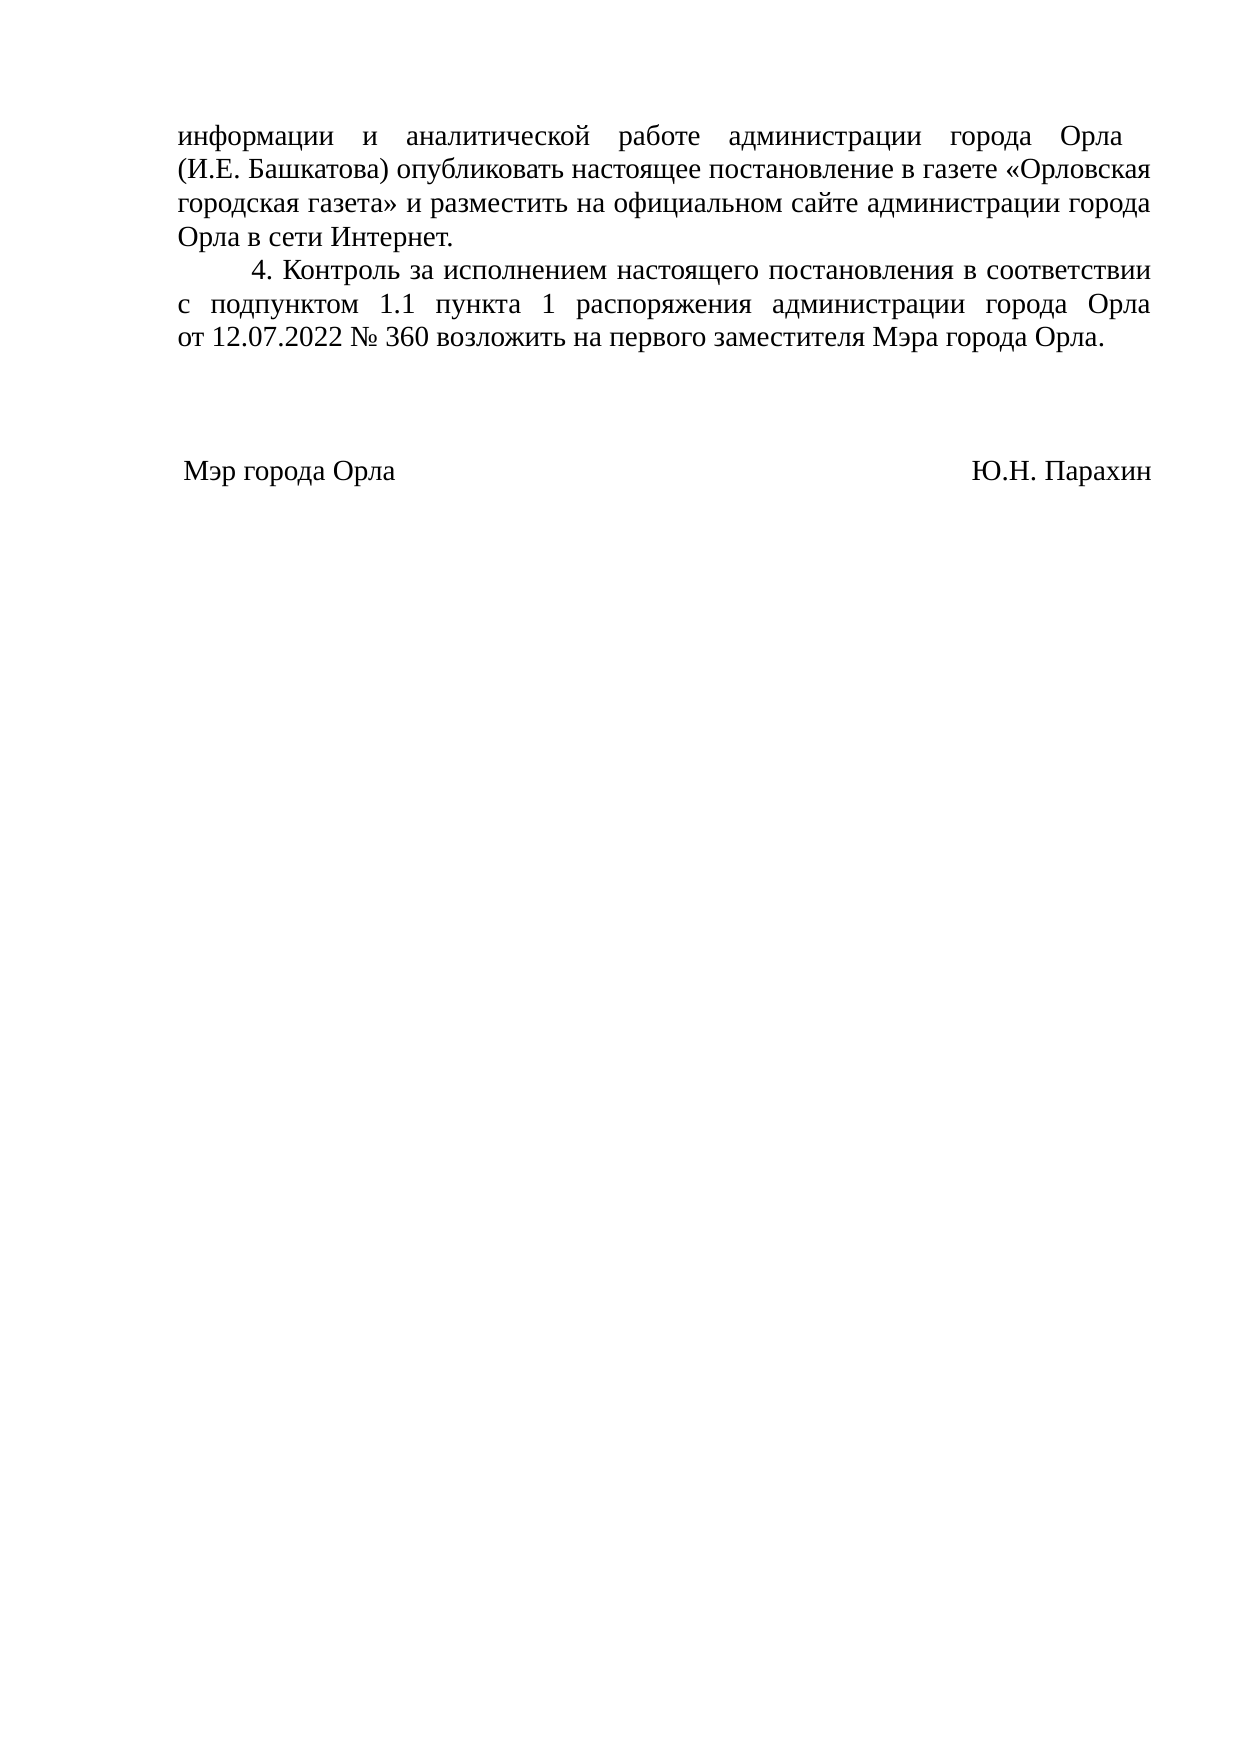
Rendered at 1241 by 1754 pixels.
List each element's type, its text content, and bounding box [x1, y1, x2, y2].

text Мэр города Орла Ю.Н. Парахин [177, 453, 1152, 487]
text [177, 118, 1152, 252]
text 4. Контроль за исполнением настоящего постановления в соответствии с подпунктом 1.1 пункта 1 распоряжения администрации города Орла от 12.07.2022 № 360 возложить на первого заместителя Мэра города Орла. [177, 252, 1152, 353]
